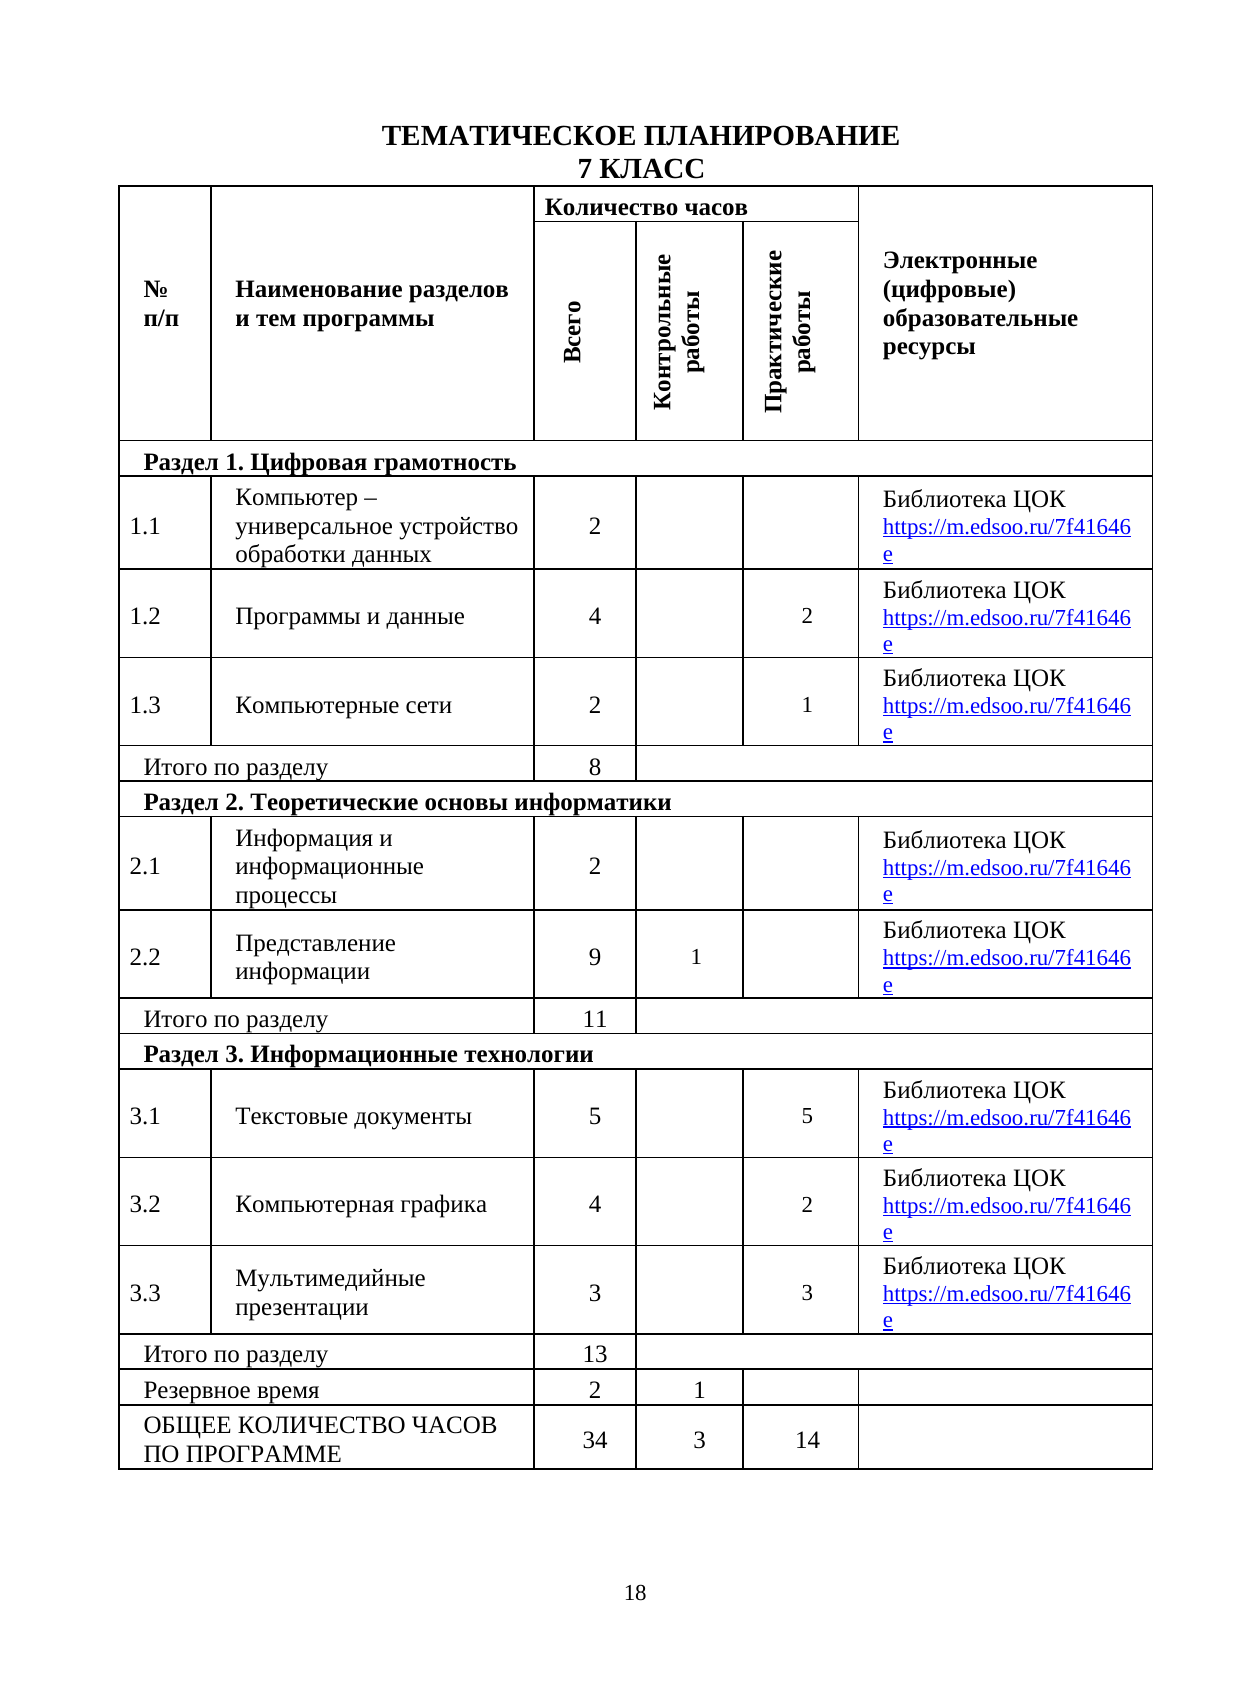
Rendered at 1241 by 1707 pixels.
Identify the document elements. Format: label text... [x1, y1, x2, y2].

table_cell Контрольные работы [637, 222, 742, 440]
table_cell 1.2 [120, 570, 210, 657]
table_cell 9 [535, 911, 635, 997]
table_cell [744, 1370, 858, 1404]
table_cell 3 [744, 1246, 858, 1333]
table_cell 2 [744, 1158, 858, 1244]
text 7 КЛАСС [131, 152, 1152, 185]
table_cell Раздел 2. Теоретические основы информатики [120, 782, 1152, 816]
table_cell Итого по разделу [120, 999, 533, 1033]
table_cell 3.3 [120, 1246, 210, 1333]
table_cell Представление информации [212, 911, 533, 997]
table_cell Информация и информационные процессы [212, 817, 533, 909]
table_cell 11 [535, 999, 635, 1033]
table_cell [637, 477, 742, 568]
table_cell [637, 1335, 1152, 1368]
table_cell 5 [535, 1070, 635, 1156]
table_cell Раздел 1. Цифровая грамотность [120, 441, 1152, 475]
table_cell 2.2 [120, 911, 210, 997]
table_cell Раздел 3. Информационные технологии [120, 1034, 1152, 1068]
table_cell Итого по разделу [120, 746, 533, 780]
table_cell Библиотека ЦОК https://m.edsoo.ru/7f41646e [859, 817, 1152, 909]
table_cell 2 [535, 817, 635, 909]
table_cell Текстовые документы [212, 1070, 533, 1156]
table_cell [744, 817, 858, 909]
table_cell 1.1 [120, 477, 210, 568]
table_header № п/п [120, 187, 210, 440]
table_cell Программы и данные [212, 570, 533, 657]
table_cell Библиотека ЦОК https://m.edsoo.ru/7f41646e [859, 477, 1152, 568]
table_cell [744, 477, 858, 568]
table_cell 2.1 [120, 817, 210, 909]
table_cell Компьютерная графика [212, 1158, 533, 1244]
table_cell 2 [535, 1370, 635, 1404]
table_header Количество часов [535, 187, 858, 221]
table_cell Библиотека ЦОК https://m.edsoo.ru/7f41646e [859, 1070, 1152, 1156]
table_cell 2 [535, 658, 635, 745]
table_cell 14 [744, 1406, 858, 1468]
table_cell 1.3 [120, 658, 210, 745]
table_cell 1 [637, 1370, 742, 1404]
table_cell [637, 1070, 742, 1156]
table_cell 4 [535, 1158, 635, 1244]
table_cell ОБЩЕЕ КОЛИЧЕСТВО ЧАСОВ ПО ПРОГРАММЕ [120, 1406, 533, 1468]
table_cell 3 [535, 1246, 635, 1333]
table_header Наименование разделов и тем программы [212, 187, 533, 440]
table_cell Резервное время [120, 1370, 533, 1404]
table_cell 34 [535, 1406, 635, 1468]
table_cell Библиотека ЦОК https://m.edsoo.ru/7f41646e [859, 1246, 1152, 1333]
table_cell [744, 911, 858, 997]
table_cell Практические работы [744, 222, 858, 440]
table_cell 8 [535, 746, 635, 780]
table_cell Всего [535, 222, 635, 440]
table_cell [637, 1246, 742, 1333]
table_cell [637, 999, 1152, 1033]
table_cell [859, 1370, 1152, 1404]
table_cell Библиотека ЦОК https://m.edsoo.ru/7f41646e [859, 570, 1152, 657]
table_cell 2 [744, 570, 858, 657]
table_cell 3 [637, 1406, 742, 1468]
table_cell 1 [637, 911, 742, 997]
table_cell [637, 817, 742, 909]
table_cell [637, 570, 742, 657]
table_cell Итого по разделу [120, 1335, 533, 1368]
table_cell [859, 1406, 1152, 1468]
table_header Электронные (цифровые) образовательные ресурсы [859, 187, 1152, 440]
table_cell 5 [744, 1070, 858, 1156]
table_cell [637, 746, 1152, 780]
table_cell Библиотека ЦОК https://m.edsoo.ru/7f41646e [859, 1158, 1152, 1244]
text ТЕМАТИЧЕСКОЕ ПЛАНИРОВАНИЕ [131, 118, 1152, 152]
table_cell [637, 658, 742, 745]
table_cell 13 [535, 1335, 635, 1368]
table_cell Компьютерные сети [212, 658, 533, 745]
table_cell 3.2 [120, 1158, 210, 1244]
table_cell Компьютер – универсальное устройство обработки данных [212, 477, 533, 568]
table_cell Библиотека ЦОК https://m.edsoo.ru/7f41646e [859, 658, 1152, 745]
table_cell Библиотека ЦОК https://m.edsoo.ru/7f41646e [859, 911, 1152, 997]
table_cell 2 [535, 477, 635, 568]
table_cell 1 [744, 658, 858, 745]
table_cell Мультимедийные презентации [212, 1246, 533, 1333]
table_cell 4 [535, 570, 635, 657]
table_cell [637, 1158, 742, 1244]
table_cell 3.1 [120, 1070, 210, 1156]
